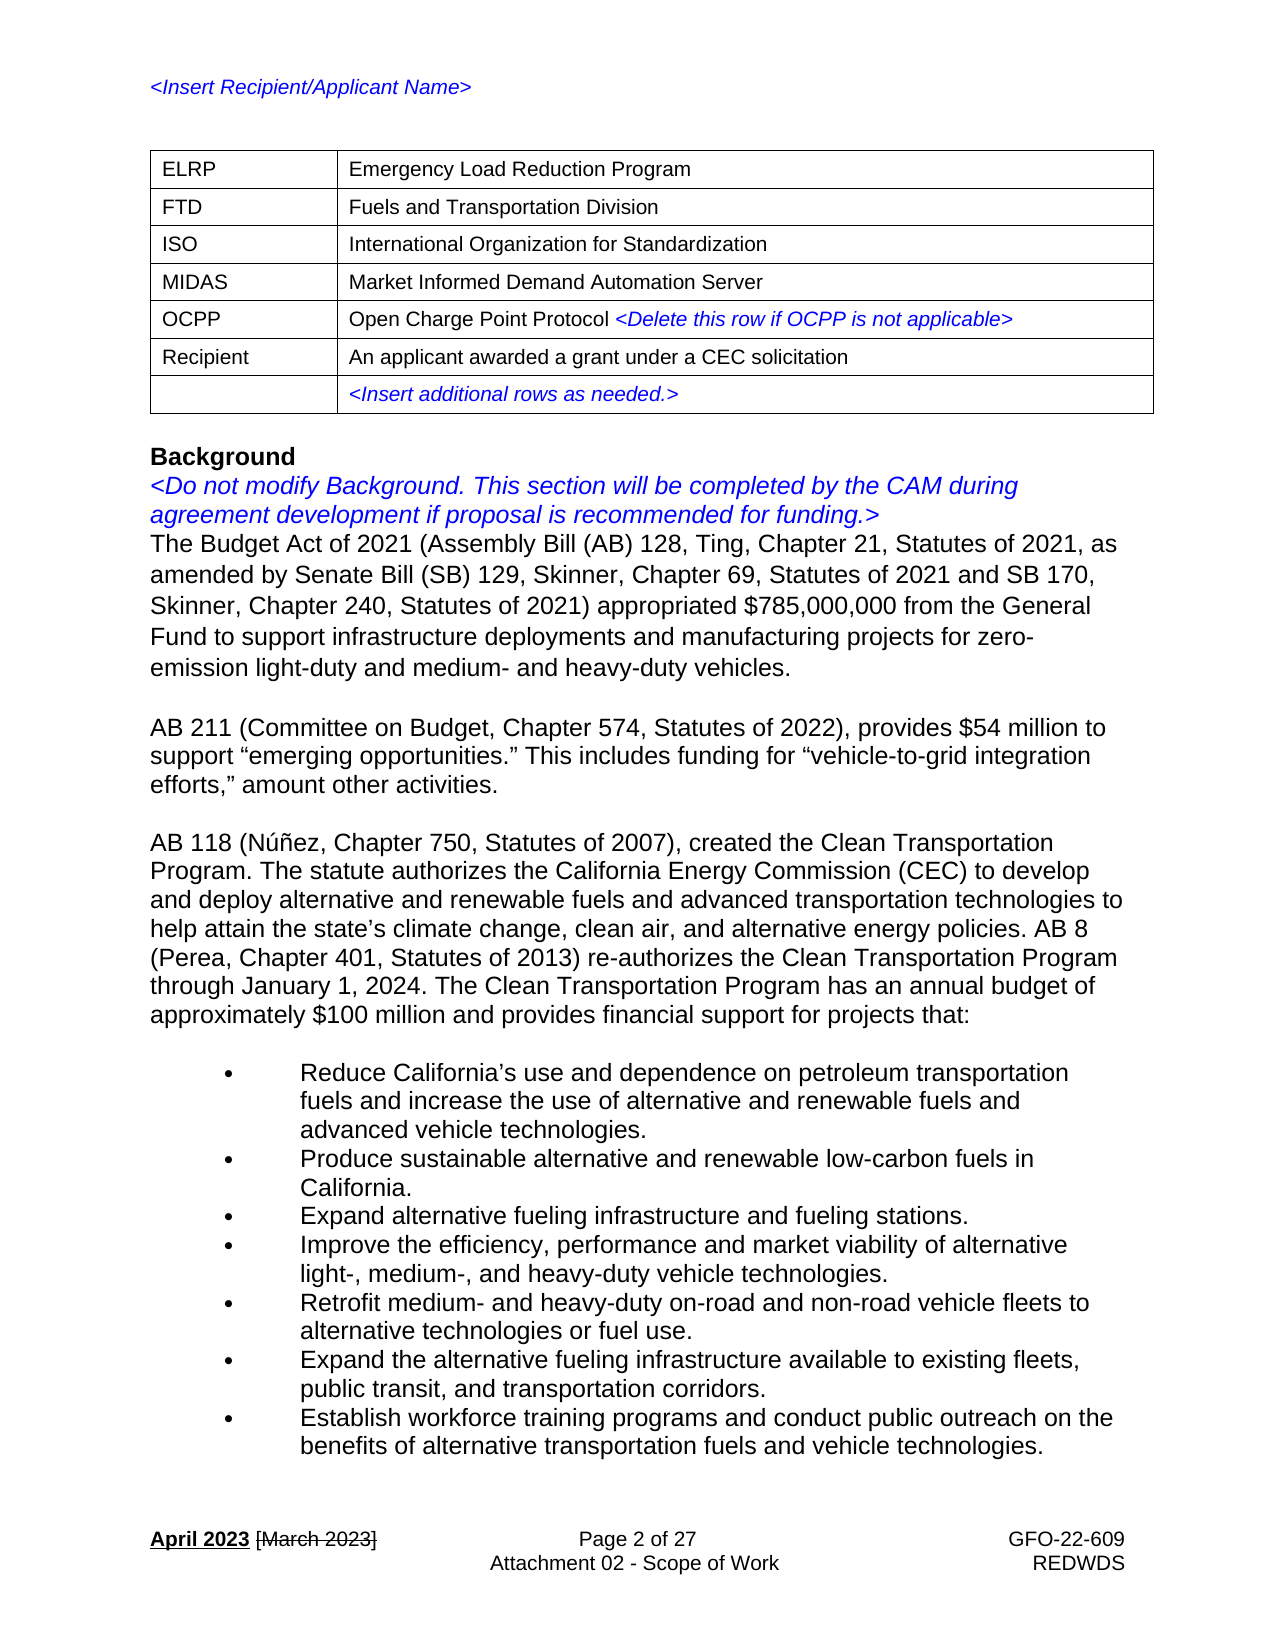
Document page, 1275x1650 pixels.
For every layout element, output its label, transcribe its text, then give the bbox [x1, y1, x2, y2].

table_cell Open Charge Point Protocol <Delete this row if OCPP is not applicable> [338, 301, 1153, 337]
text The Budget Act of 2021 (Assembly Bill (AB) 128, Ting, Chapter 21, Statutes of 2021, as amended by Senate Bill (SB) 129, Skinner, Chapter 69, Statutes of 2021 and SB 170, Skinner, Chapter 240, Statutes of 2021) appropriated $785,000,000 from the General Fund to support infrastructure deployments and manufacturing projects for zero-emission light-duty and medium- and heavy-duty vehicles. [150, 528, 1125, 681]
table_cell ELRP [151, 151, 337, 187]
table_cell International Organization for Standardization [338, 226, 1153, 262]
list Expand the alternative fueling infrastructure available to existing fleets, public transit, and transportation corridors. [225, 1345, 1125, 1402]
list Retrofit medium- and heavy-duty on-road and non-road vehicle fleets to alternative technologies or fuel use. [225, 1287, 1125, 1345]
text Background [150, 442, 1125, 471]
list Improve the efficiency, performance and market viability of alternative light-, medium-, and heavy-duty vehicle technologies. [225, 1230, 1125, 1287]
list Reduce California’s use and dependence on petroleum transportation fuels and increase the use of alternative and renewable fuels and advanced vehicle technologies. [225, 1057, 1125, 1144]
text <Do not modify Background. This section will be completed by the CAM during agreement development if proposal is recommended for funding.> [150, 471, 1125, 528]
list Produce sustainable alternative and renewable low-carbon fuels in California. [225, 1144, 1125, 1201]
text AB 211 (Committee on Budget, Chapter 574, Statutes of 2022), provides $54 million to support “emerging opportunities.” This includes funding for “vehicle-to-grid integration efforts,” amount other activities. [150, 712, 1125, 799]
table_cell An applicant awarded a grant under a CEC solicitation [338, 339, 1153, 375]
table_cell Emergency Load Reduction Program [338, 151, 1153, 187]
table_cell Market Informed Demand Automation Server [338, 264, 1153, 300]
table_cell <Insert additional rows as needed.> [338, 376, 1153, 412]
table_cell [151, 376, 337, 412]
list Expand alternative fueling infrastructure and fueling stations. [225, 1201, 1125, 1230]
text AB 118 (Núñez, Chapter 750, Statutes of 2007), created the Clean Transportation Program. The statute authorizes the California Energy Commission (CEC) to develop and deploy alternative and renewable fuels and advanced transportation technologies to help attain the state’s climate change, clean air, and alternative energy policies. AB 8 (Perea, Chapter 401, Statutes of 2013) re-authorizes the Clean Transportation Program through January 1, 2024. The Clean Transportation Program has an annual budget of approximately $100 million and provides financial support for projects that: [150, 827, 1125, 1029]
list Establish workforce training programs and conduct public outreach on the benefits of alternative transportation fuels and vehicle technologies. [225, 1402, 1125, 1460]
table_cell ISO [151, 226, 337, 262]
table_cell FTD [151, 189, 337, 225]
table_cell Fuels and Transportation Division [338, 189, 1153, 225]
table_cell OCPP [151, 301, 337, 337]
table_cell Recipient [151, 339, 337, 375]
table_cell MIDAS [151, 264, 337, 300]
